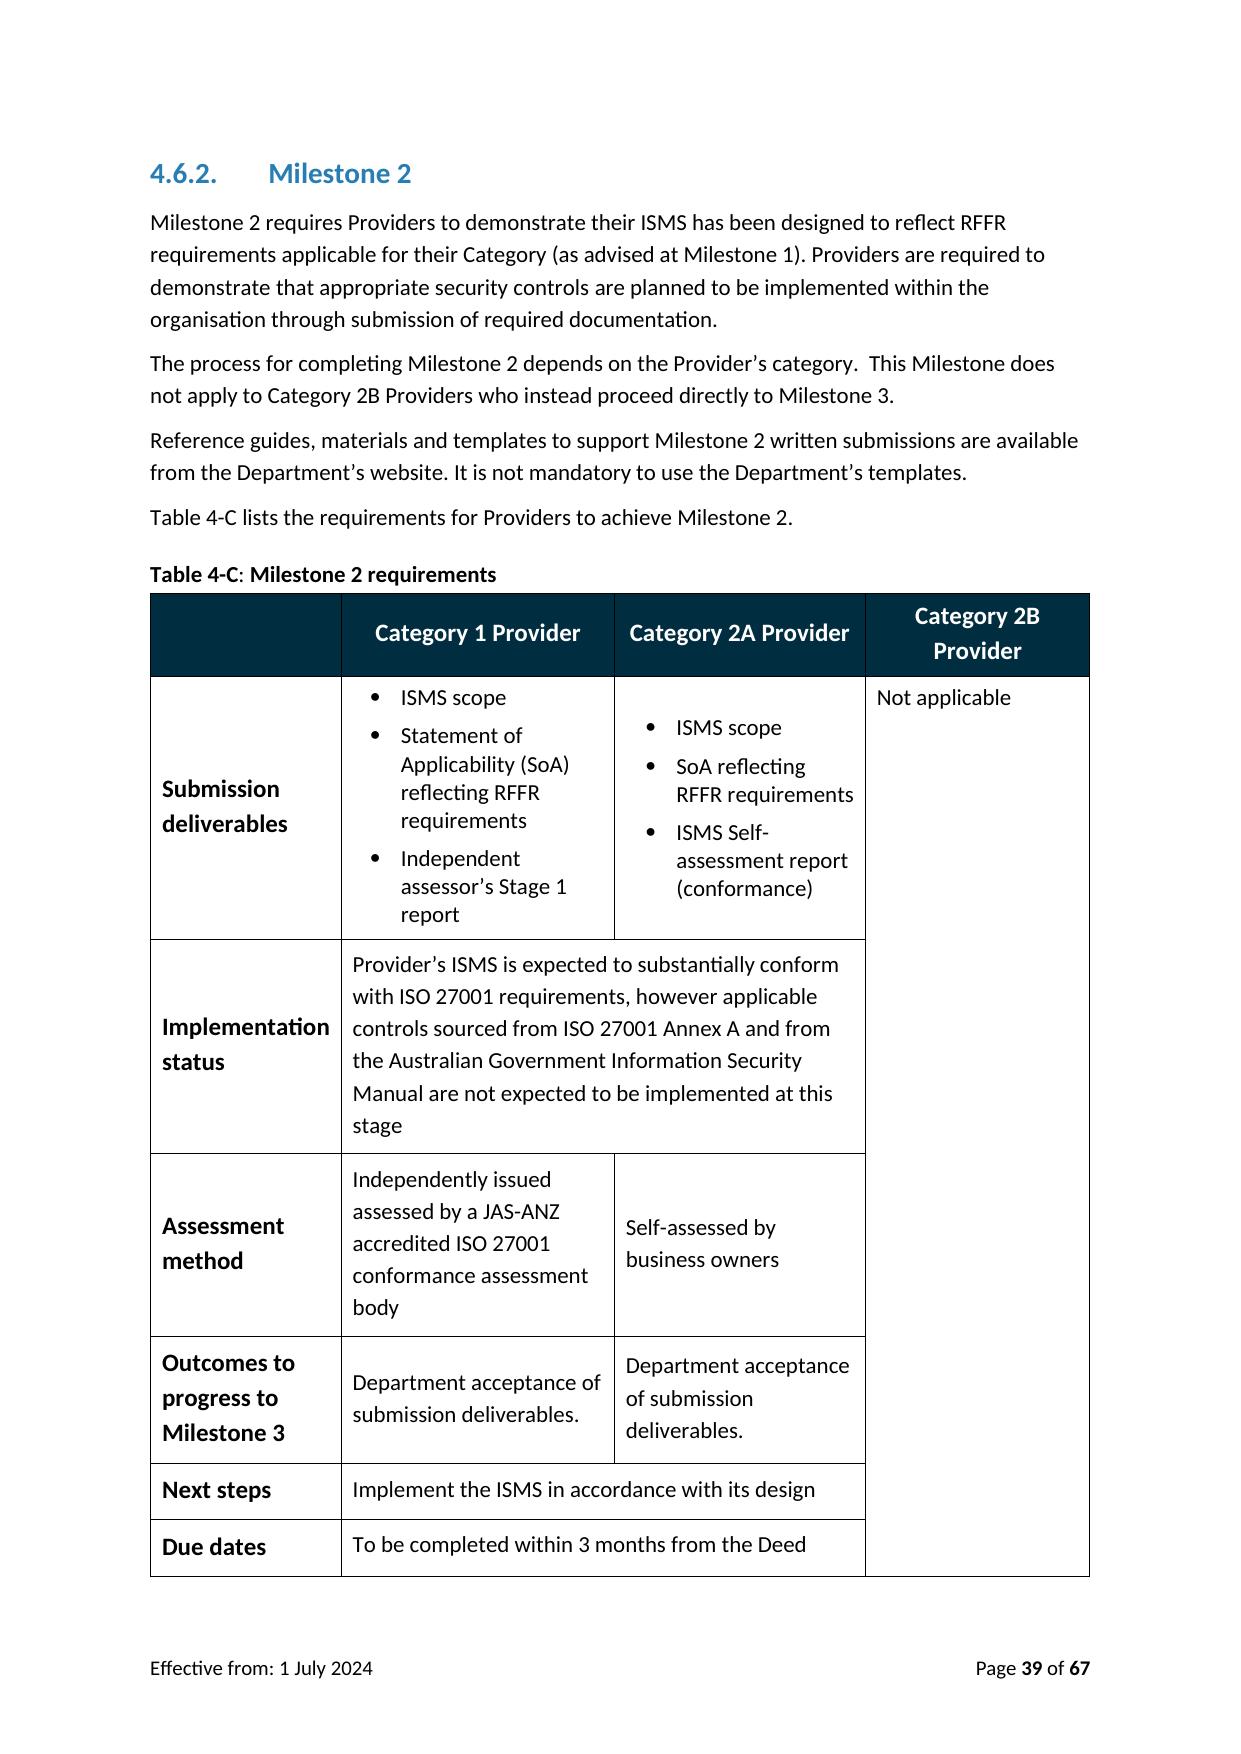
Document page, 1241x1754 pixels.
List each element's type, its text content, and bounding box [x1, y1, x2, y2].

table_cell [342, 1520, 865, 1576]
table_cell ISMS scope Statement of Applicability (SoA) reflecting RFFR requirements Independent assessor’s Stage 1 report [342, 677, 614, 939]
subtitle Milestone 2 [150, 155, 1090, 190]
table_cell Implement the ISMS in accordance with its design [342, 1464, 865, 1519]
text Table 4-C: Milestone 2 requirements [150, 560, 1090, 588]
table_header [151, 594, 341, 676]
text The process for completing Milestone 2 depends on the Provider’s category. This Milestone does not apply to Category 2B Providers who instead proceed directly to Milestone 3. [150, 349, 1090, 410]
table_header Category 2B Provider [866, 594, 1089, 676]
text Milestone 2 requires Providers to demonstrate their ISMS has been designed to reflect RFFR requirements applicable for their Category (as advised at Milestone 1). Providers are required to demonstrate that appropriate security controls are planned to be implemented within the organisation through submission of required documentation. [150, 208, 1090, 333]
table_cell Outcomes to progress to Milestone 3 [151, 1337, 341, 1462]
table_header Category 1 Provider [342, 594, 614, 676]
table_cell Not applicable [866, 677, 1089, 1576]
table_cell Independently issued assessed by a JAS-ANZ accredited ISO 27001 conformance assessment body [342, 1154, 614, 1336]
table_cell Self-assessed by business owners [615, 1154, 865, 1336]
table_cell Next steps [151, 1464, 341, 1519]
text Table 4-C lists the requirements for Providers to achieve Milestone 2. [150, 503, 1090, 531]
table_cell Department acceptance of submission deliverables. [615, 1337, 865, 1462]
table_cell Assessment method [151, 1154, 341, 1336]
table_cell Submission deliverables [151, 677, 341, 939]
table_cell Implementation status [151, 940, 341, 1153]
table_cell Provider’s ISMS is expected to substantially conform with ISO 27001 requirements, however applicable controls sourced from ISO 27001 Annex A and from the Australian Government Information Security Manual are not expected to be implemented at this stage [342, 940, 865, 1153]
table_header Category 2A Provider [615, 594, 865, 676]
text Reference guides, materials and templates to support Milestone 2 written submissions are available from the Department’s website. It is not mandatory to use the Department’s templates. [150, 426, 1090, 487]
table_cell Due dates [151, 1520, 341, 1576]
table_cell ISMS scope SoA reflecting RFFR requirements ISMS Self-assessment report (conformance) [615, 677, 865, 939]
table_cell Department acceptance of submission deliverables. [342, 1337, 614, 1462]
